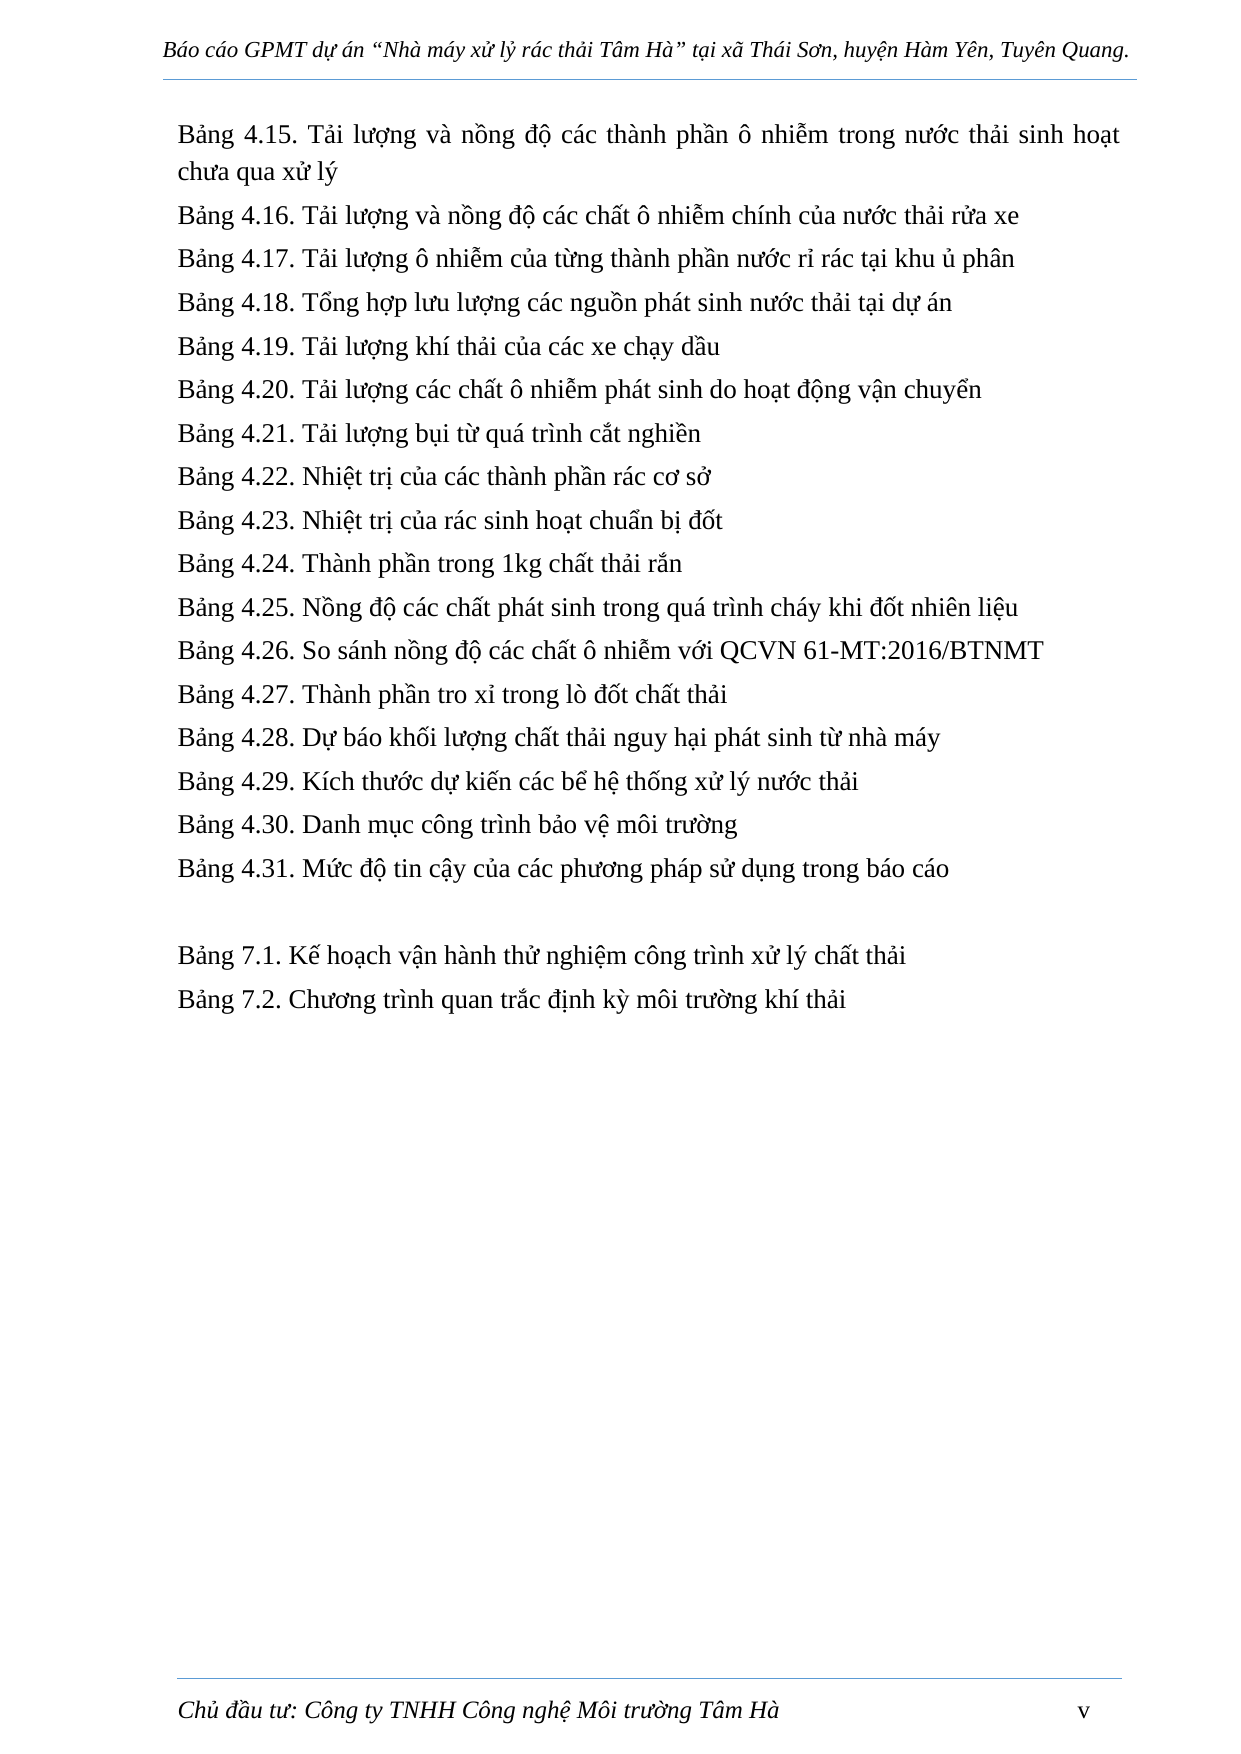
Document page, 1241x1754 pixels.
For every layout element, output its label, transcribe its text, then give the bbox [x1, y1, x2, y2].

text Bảng 4.19. Tải lượng khí thải của các xe chạy dầu 61 [177, 329, 1122, 361]
text Bảng 4.24. Thành phần trong 1kg chất thải rắn 65 [177, 547, 1122, 578]
text Bảng 4.25. Nồng độ các chất phát sinh trong quá trình cháy khi đốt nhiên liệu 65 [177, 591, 1122, 622]
text Bảng 4.28. Dự báo khối lượng chất thải nguy hại phát sinh từ nhà máy 71 [177, 721, 1122, 753]
text Bảng 4.22. Nhiệt trị của các thành phần rác cơ sở 64 [177, 460, 1122, 491]
text Bảng 4.18. Tổng hợp lưu lượng các nguồn phát sinh nước thải tại dự án 59 [177, 286, 1122, 317]
text Bảng 4.15. Tải lượng và nồng độ các thành phần ô nhiễm trong nước thải sinh hoạt chưa qua xử lý 55 [177, 118, 1122, 187]
text Bảng 4.27. Thành phần tro xỉ trong lò đốt chất thải 70 [177, 678, 1122, 709]
text Bảng 7.2. Chương trình quan trắc định kỳ môi trường khí thải 101 [177, 983, 1122, 1014]
text Bảng 4.16. Tải lượng và nồng độ các chất ô nhiễm chính của nước thải rửa xe 56 [177, 199, 1122, 230]
text Bảng 4.26. So sánh nồng độ các chất ô nhiễm với QCVN 61-MT:2016/BTNMT 67 [177, 634, 1122, 666]
text Bảng 4.30. Danh mục công trình bảo vệ môi trường 92 [177, 808, 1122, 840]
text Bảng 4.20. Tải lượng các chất ô nhiễm phát sinh do hoạt động vận chuyển 61 [177, 373, 1122, 404]
text Bảng 4.21. Tải lượng bụi từ quá trình cắt nghiền 64 [177, 417, 1122, 448]
text Bảng 4.17. Tải lượng ô nhiễm của từng thành phần nước rỉ rác tại khu ủ phân 57 [177, 242, 1122, 274]
text Bảng 7.1. Kế hoạch vận hành thử nghiệm công trình xử lý chất thải 100 [177, 939, 1122, 970]
text Bảng 4.23. Nhiệt trị của rác sinh hoạt chuẩn bị đốt 65 [177, 504, 1122, 535]
text Bảng 4.29. Kích thước dự kiến các bể hệ thống xử lý nước thải 82 [177, 765, 1122, 796]
text Bảng 4.31. Mức độ tin cậy của các phương pháp sử dụng trong báo cáo 94 [177, 852, 1122, 883]
